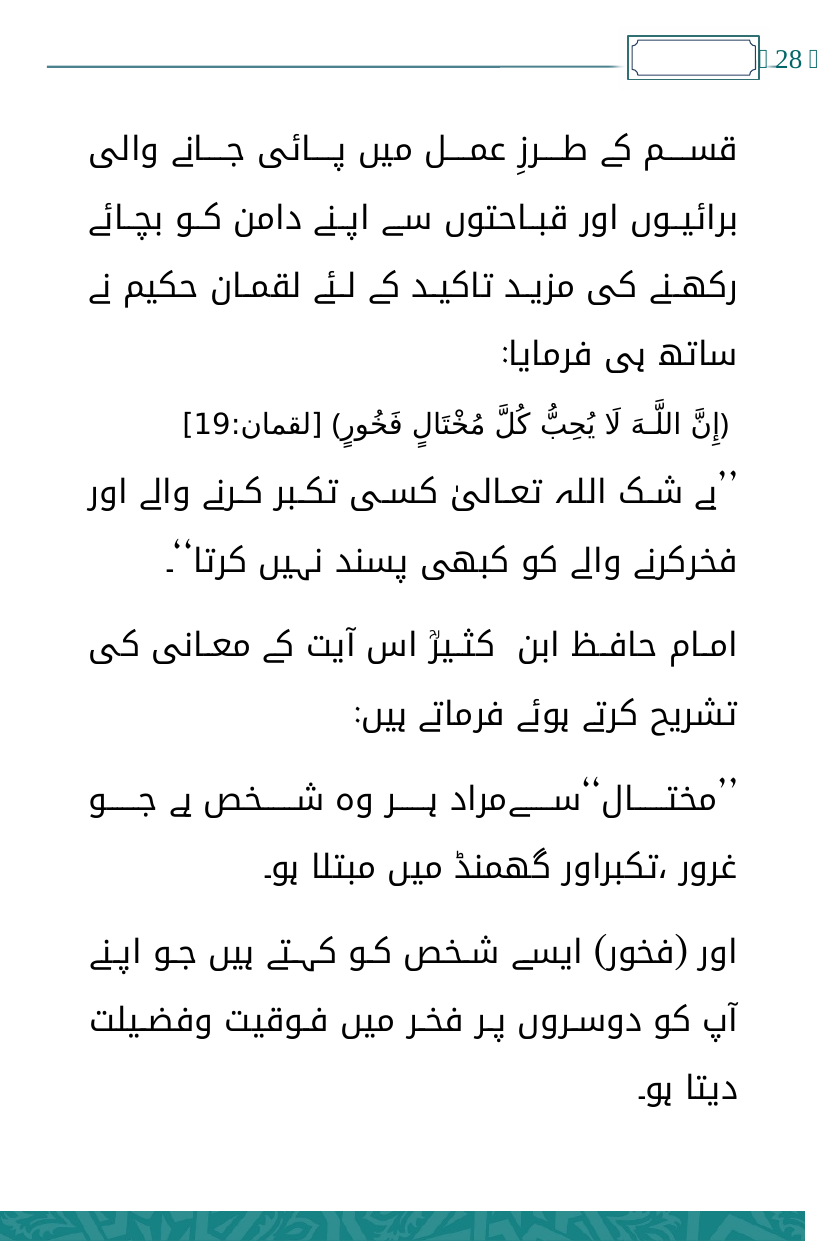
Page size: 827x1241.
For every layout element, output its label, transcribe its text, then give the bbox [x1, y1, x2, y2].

text اور (فخور) ایسے شخص کو کہتے ہیں جو اپنے آپ کو دوسروں پر فخر میں فوقیت وفضیلت دیتا ہو۔ [89, 920, 738, 1120]
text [89, 118, 738, 386]
text ﴿إِنَّ اللَّـهَ لَا يُحِبُّ كُلَّ مُخْتَالٍ فَخُورٍ﴾ [لقمان:19] [89, 408, 738, 442]
picture [0, 1211, 805, 1241]
text ’’بے شک اللہ تعالیٰ کسی تکبر کرنے والے اور فخرکرنے والے کو کبھی پسند نہیں کرتا‘‘۔ [89, 461, 738, 592]
text امام حافظ ابن کثیرؒ اس آیت کے معانی کی تشریح کرتے ہوئے فرماتے ہیں: [89, 614, 738, 746]
text ’’مختال‘‘سےمراد ہر وہ شخص ہے جو غرور ،تکبراور گھمنڈ میں مبتلا ہو۔ [89, 767, 738, 899]
